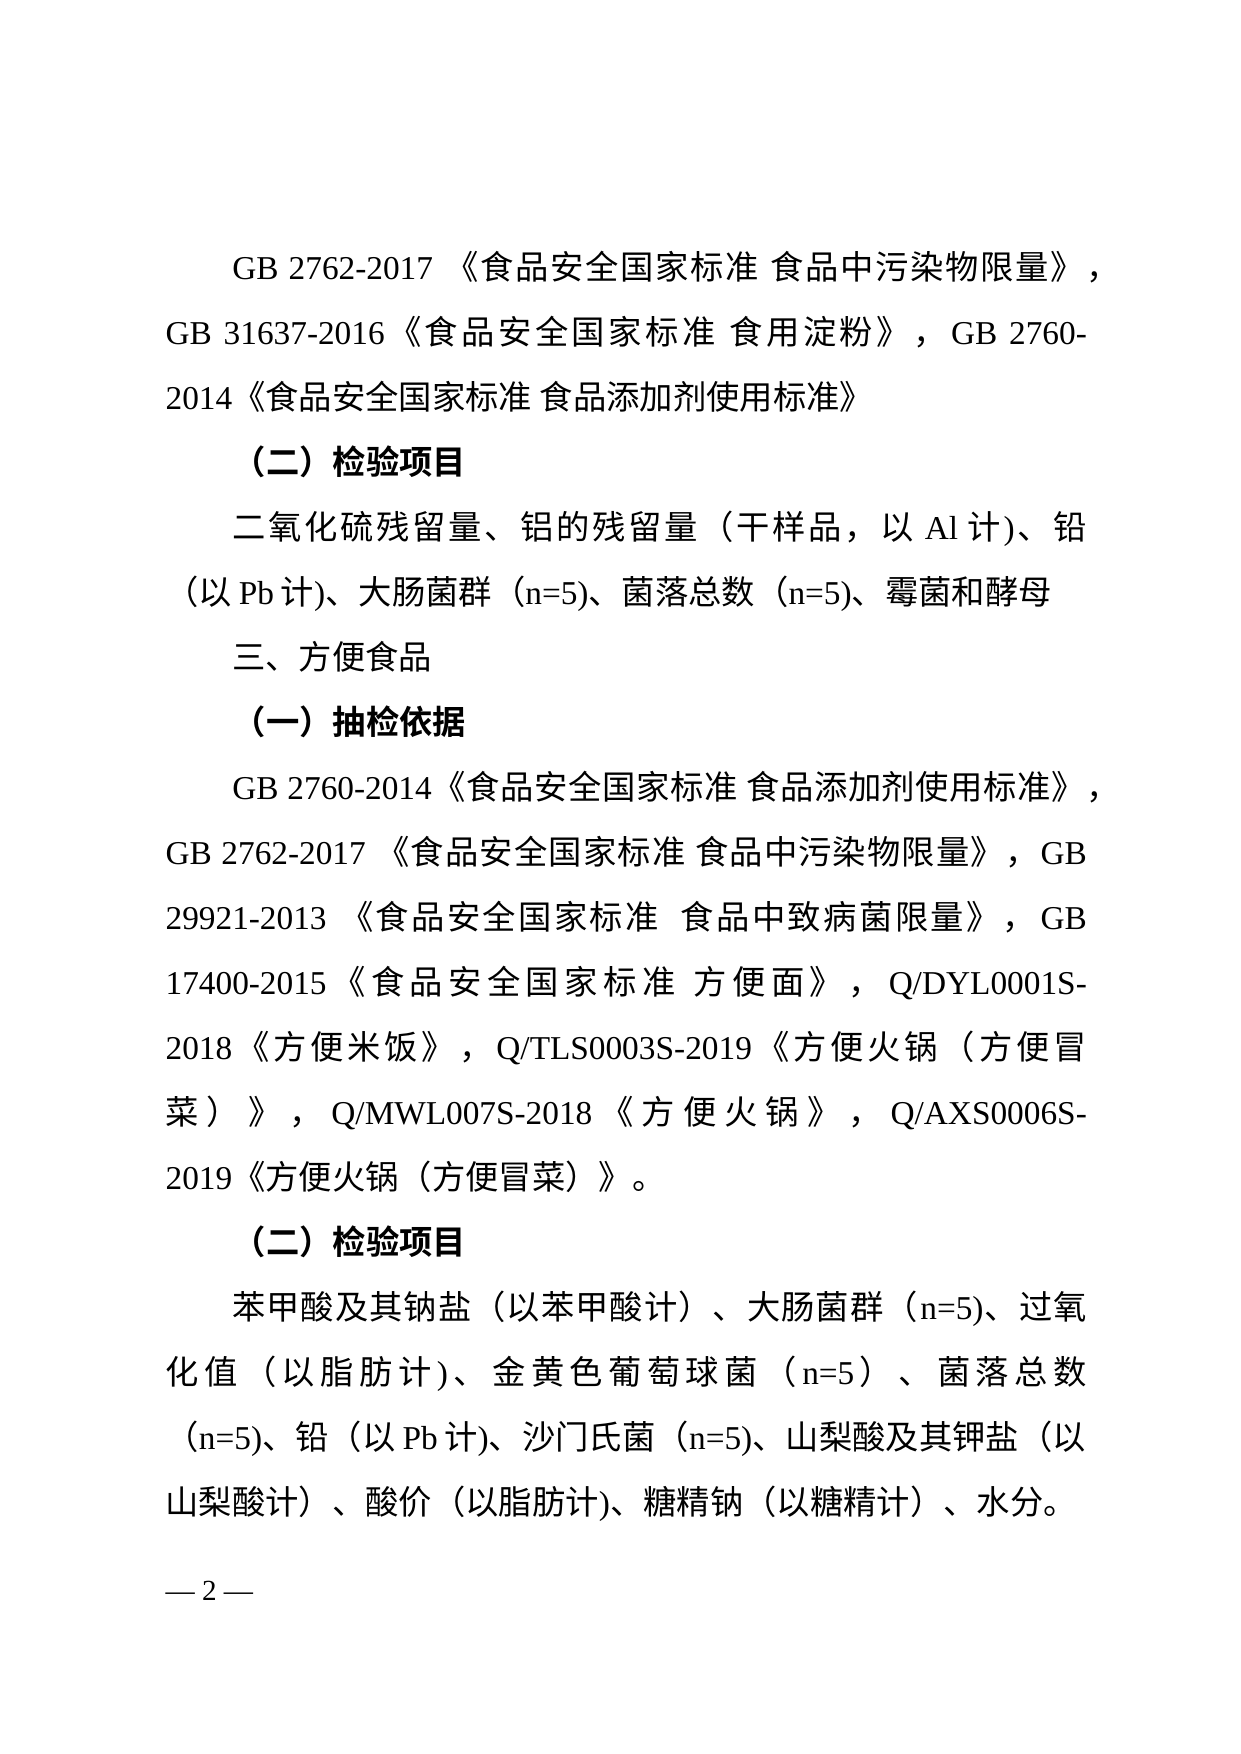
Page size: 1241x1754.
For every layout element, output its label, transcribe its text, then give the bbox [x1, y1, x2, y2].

text GB 2762-2017 《食品安全国家标准 食品中污染物限量》，GB 31637-2016《食品安全国家标准 食用淀粉》，GB 2760-2014《食品安全国家标准 食品添加剂使用标准》 [165, 233, 1087, 428]
text 苯甲酸及其钠盐（以苯甲酸计）、大肠菌群（n=5)、过氧化值（以脂肪计)、金黄色葡萄球菌（n=5）、菌落总数（n=5)、铅（以Pb计)、沙门氏菌（n=5)、山梨酸及其钾盐（以山梨酸计）、酸价（以脂肪计)、糖精钠（以糖精计）、水分。 [165, 1273, 1087, 1533]
text GB 2760-2014《食品安全国家标准 食品添加剂使用标准》，GB 2762-2017 《食品安全国家标准 食品中污染物限量》，GB 29921-2013 《食品安全国家标准 食品中致病菌限量》，GB 17400-2015《食品安全国家标准 方便面》，Q/DYL0001S-2018《方便米饭》，Q/TLS0003S-2019《方便火锅（方便冒菜）》，Q/MWL007S-2018《方便火锅》，Q/AXS0006S-2019《方便火锅（方便冒菜）》。 [165, 753, 1087, 1208]
text （一）抽检依据 [165, 688, 1087, 753]
text （二）检验项目 [165, 1208, 1087, 1273]
text 二氧化硫残留量、铝的残留量（干样品，以Al计)、铅（以Pb计)、大肠菌群（n=5)、菌落总数（n=5)、霉菌和酵母 [165, 493, 1087, 623]
text （二）检验项目 [165, 428, 1087, 493]
text 三、方便食品 [165, 623, 1087, 688]
